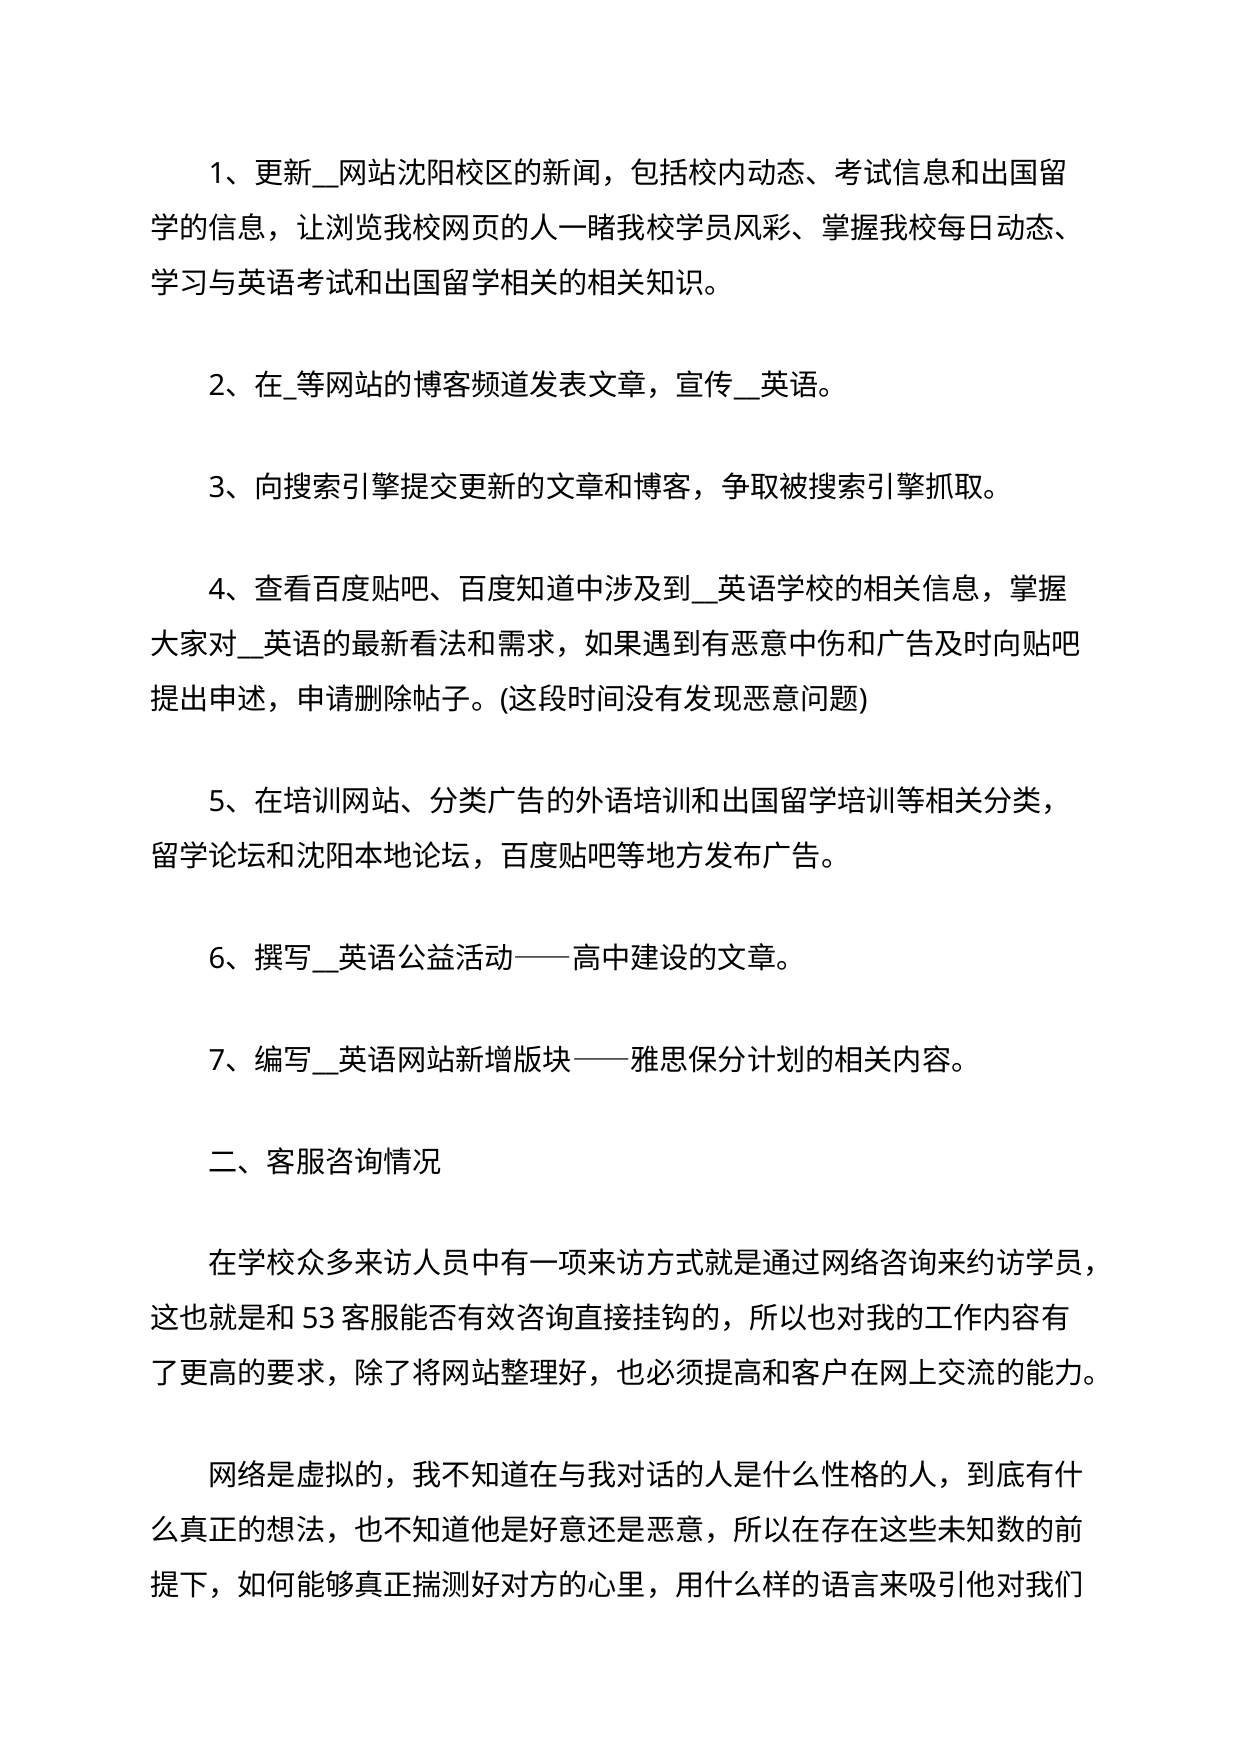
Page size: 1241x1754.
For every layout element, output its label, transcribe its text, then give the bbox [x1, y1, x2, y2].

text 二、客服咨询情况 [150, 1138, 1090, 1181]
text 5、在培训网站、分类广告的外语培训和出国留学培训等相关分类，留学论坛和沈阳本地论坛，百度贴吧等地方发布广告。 [150, 778, 1090, 875]
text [150, 1452, 1090, 1604]
text 4、查看百度贴吧、百度知道中涉及到__英语学校的相关信息，掌握大家对__英语的最新看法和需求，如果遇到有恶意中伤和广告及时向贴吧提出申述，申请删除帖子。(这段时间没有发现恶意问题) [150, 566, 1090, 718]
text 1、更新__网站沈阳校区的新闻，包括校内动态、考试信息和出国留学的信息，让浏览我校网页的人一睹我校学员风彩、掌握我校每日动态、学习与英语考试和出国留学相关的相关知识。 [150, 150, 1090, 302]
text 3、向搜索引擎提交更新的文章和博客，争取被搜索引擎抓取。 [150, 464, 1090, 506]
text 在学校众多来访人员中有一项来访方式就是通过网络咨询来约访学员，这也就是和53客服能否有效咨询直接挂钩的，所以也对我的工作内容有了更高的要求，除了将网站整理好，也必须提高和客户在网上交流的能力。 [150, 1240, 1090, 1392]
text 2、在_等网站的博客频道发表文章，宣传__英语。 [150, 362, 1090, 404]
text 7、编写__英语网站新增版块——雅思保分计划的相关内容。 [150, 1036, 1090, 1079]
text 6、撰写__英语公益活动——高中建设的文章。 [150, 934, 1090, 977]
